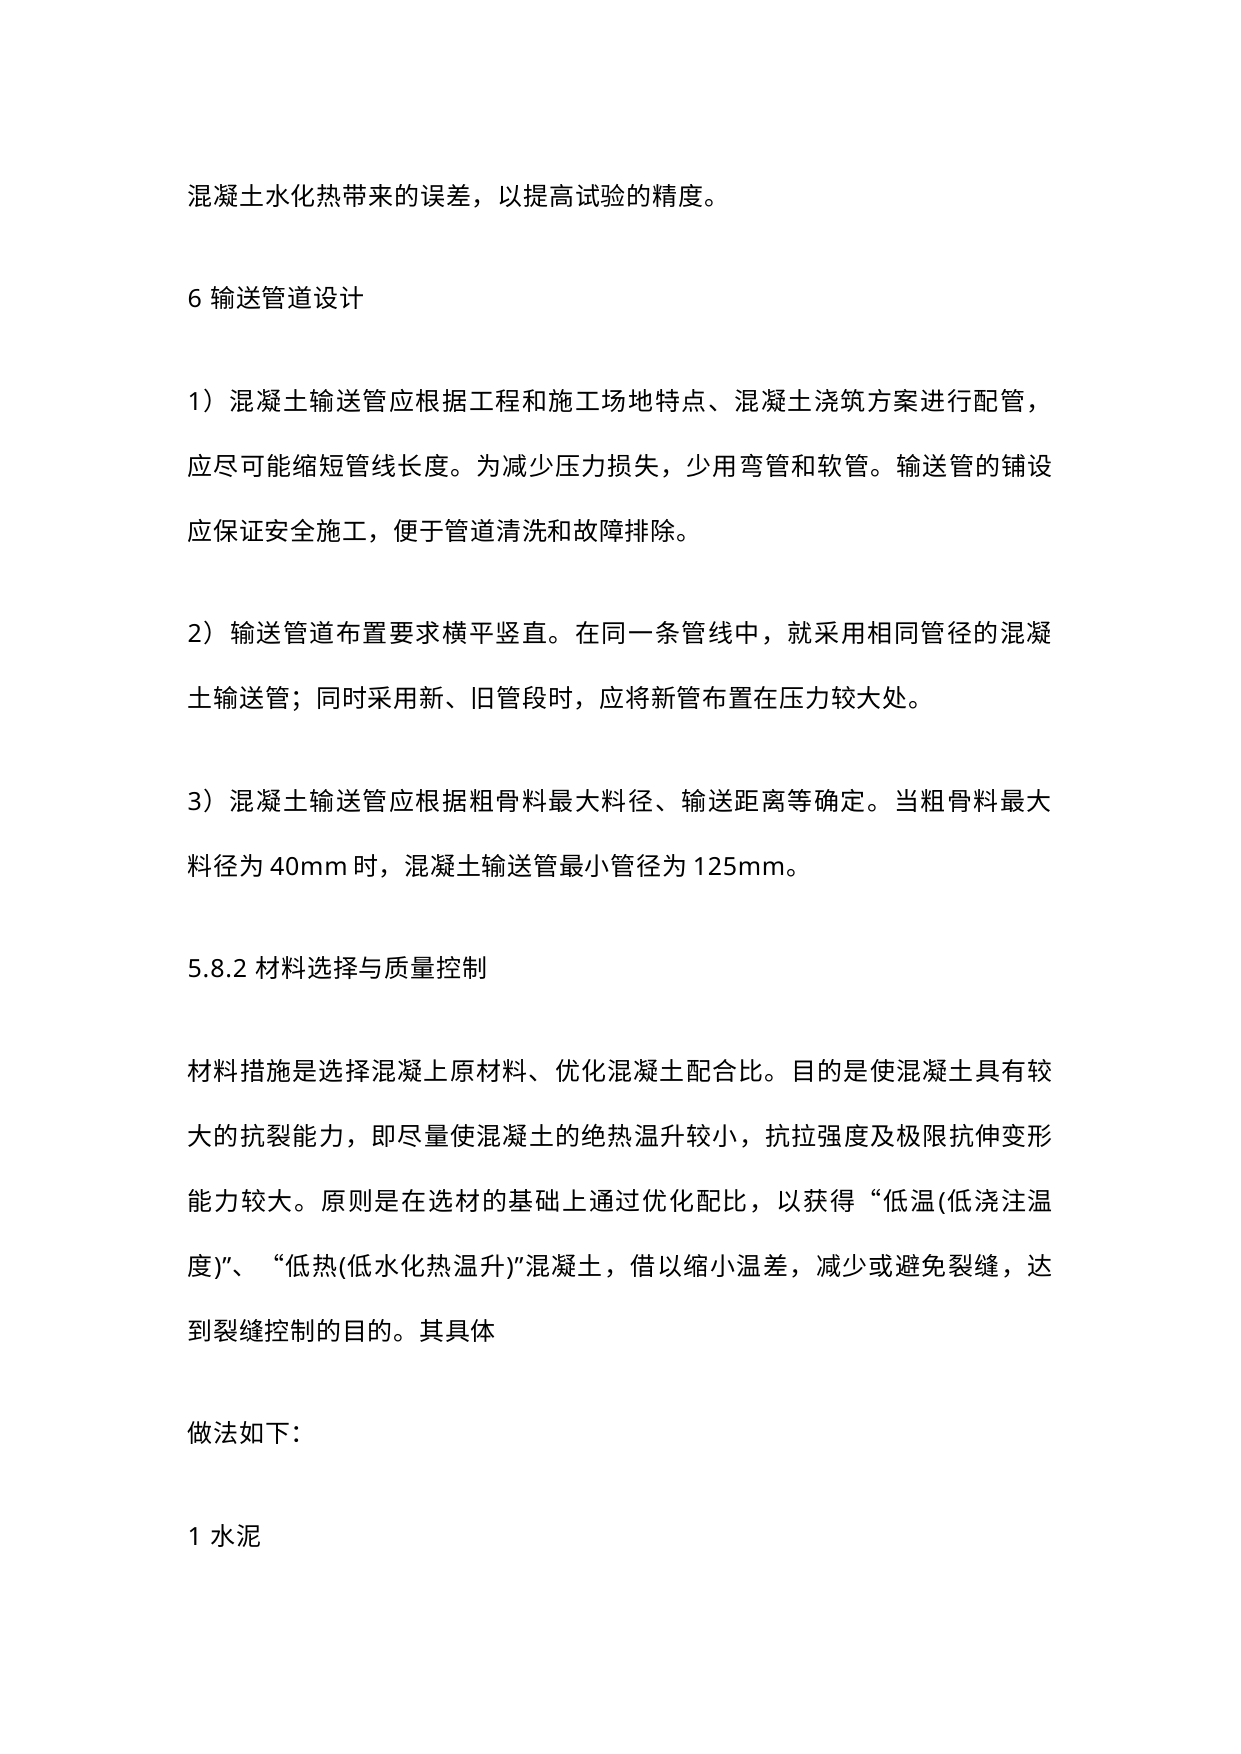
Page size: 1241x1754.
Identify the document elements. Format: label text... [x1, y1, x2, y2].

text 1 水泥 [187, 1502, 1053, 1567]
text 1）混凝土输送管应根据工程和施工场地特点、混凝土浇筑方案进行配管，应尽可能缩短管线长度。为减少压力损失，少用弯管和软管。输送管的铺设应保证安全施工，便于管道清洗和故障排除。 [187, 367, 1053, 562]
text 混凝土水化热带来的误差，以提高试验的精度。 [187, 162, 1053, 227]
text 3）混凝土输送管应根据粗骨料最大料径、输送距离等确定。当粗骨料最大料径为40mm时，混凝土输送管最小管径为125mm。 [187, 767, 1053, 897]
text 5.8.2 材料选择与质量控制 [187, 934, 1053, 999]
text 2）输送管道布置要求横平竖直。在同一条管线中，就采用相同管径的混凝土输送管；同时采用新、旧管段时，应将新管布置在压力较大处。 [187, 599, 1053, 729]
text 做法如下： [187, 1399, 1053, 1464]
text 6 输送管道设计 [187, 264, 1053, 329]
text 材料措施是选择混凝上原材料、优化混凝土配合比。目的是使混凝土具有较大的抗裂能力，即尽量使混凝土的绝热温升较小，抗拉强度及极限抗伸变形能力较大。原则是在选材的基础上通过优化配比，以获得“低温(低浇注温度)”、“低热(低水化热温升)”混凝土，借以缩小温差，减少或避免裂缝，达到裂缝控制的目的。其具体 [187, 1037, 1053, 1362]
